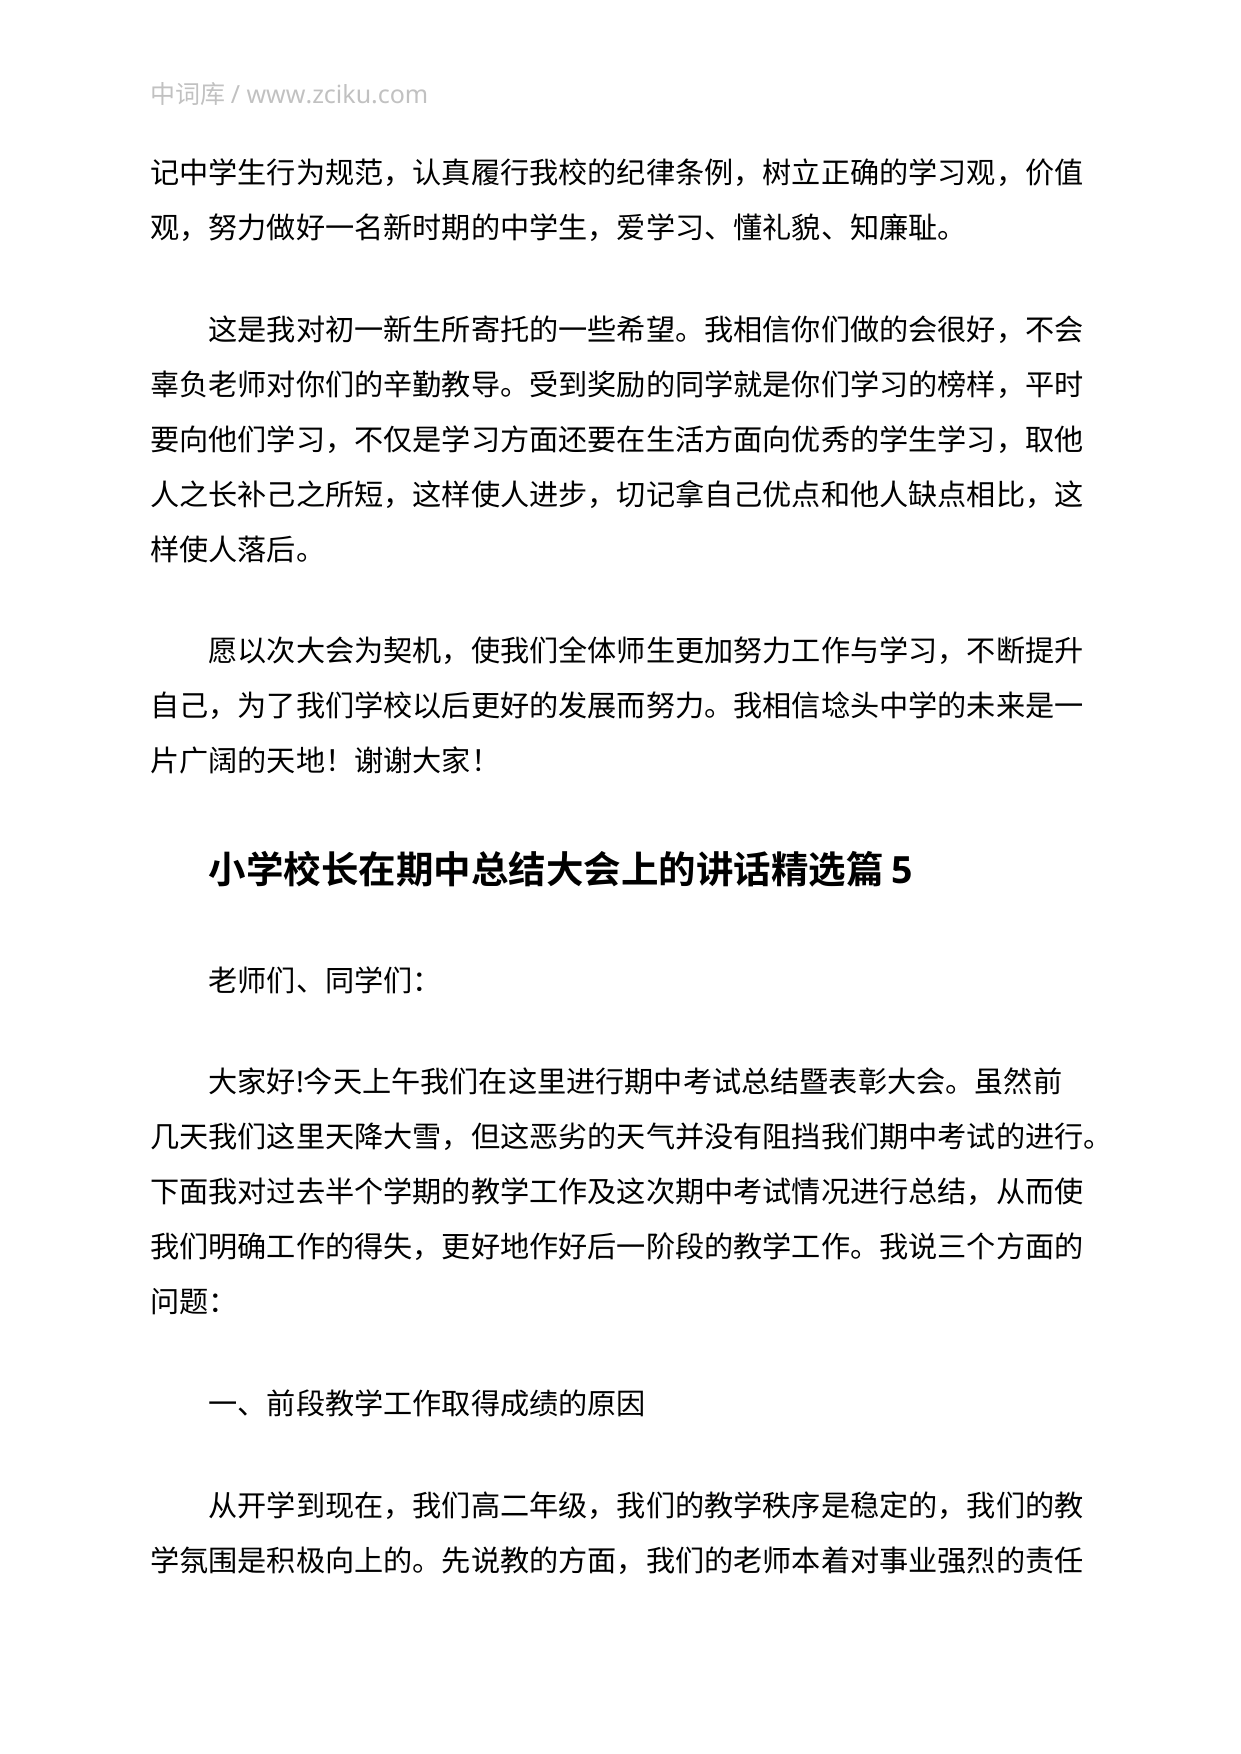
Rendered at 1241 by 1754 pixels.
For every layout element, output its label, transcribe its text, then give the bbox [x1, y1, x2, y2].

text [150, 1482, 1090, 1579]
text 愿以次大会为契机，使我们全体师生更加努力工作与学习，不断提升自己，为了我们学校以后更好的发展而努力。我相信埝头中学的未来是一片广阔的天地！谢谢大家！ [150, 628, 1090, 780]
text 大家好!今天上午我们在这里进行期中考试总结暨表彰大会。虽然前几天我们这里天降大雪，但这恶劣的天气并没有阻挡我们期中考试的进行。下面我对过去半个学期的教学工作及这次期中考试情况进行总结，从而使我们明确工作的得失，更好地作好后一阶段的教学工作。我说三个方面的问题： [150, 1059, 1090, 1321]
text 这是我对初一新生所寄托的一些希望。我相信你们做的会很好，不会辜负老师对你们的辛勤教导。受到奖励的同学就是你们学习的榜样，平时要向他们学习，不仅是学习方面还要在生活方面向优秀的学生学习，取他人之长补己之所短，这样使人进步，切记拿自己优点和他人缺点相比，这样使人落后。 [150, 307, 1090, 568]
text 一、前段教学工作取得成绩的原因 [150, 1380, 1090, 1423]
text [150, 150, 1090, 247]
text 小学校长在期中总结大会上的讲话精选篇5 [150, 839, 1090, 894]
text 老师们、同学们： [150, 957, 1090, 999]
